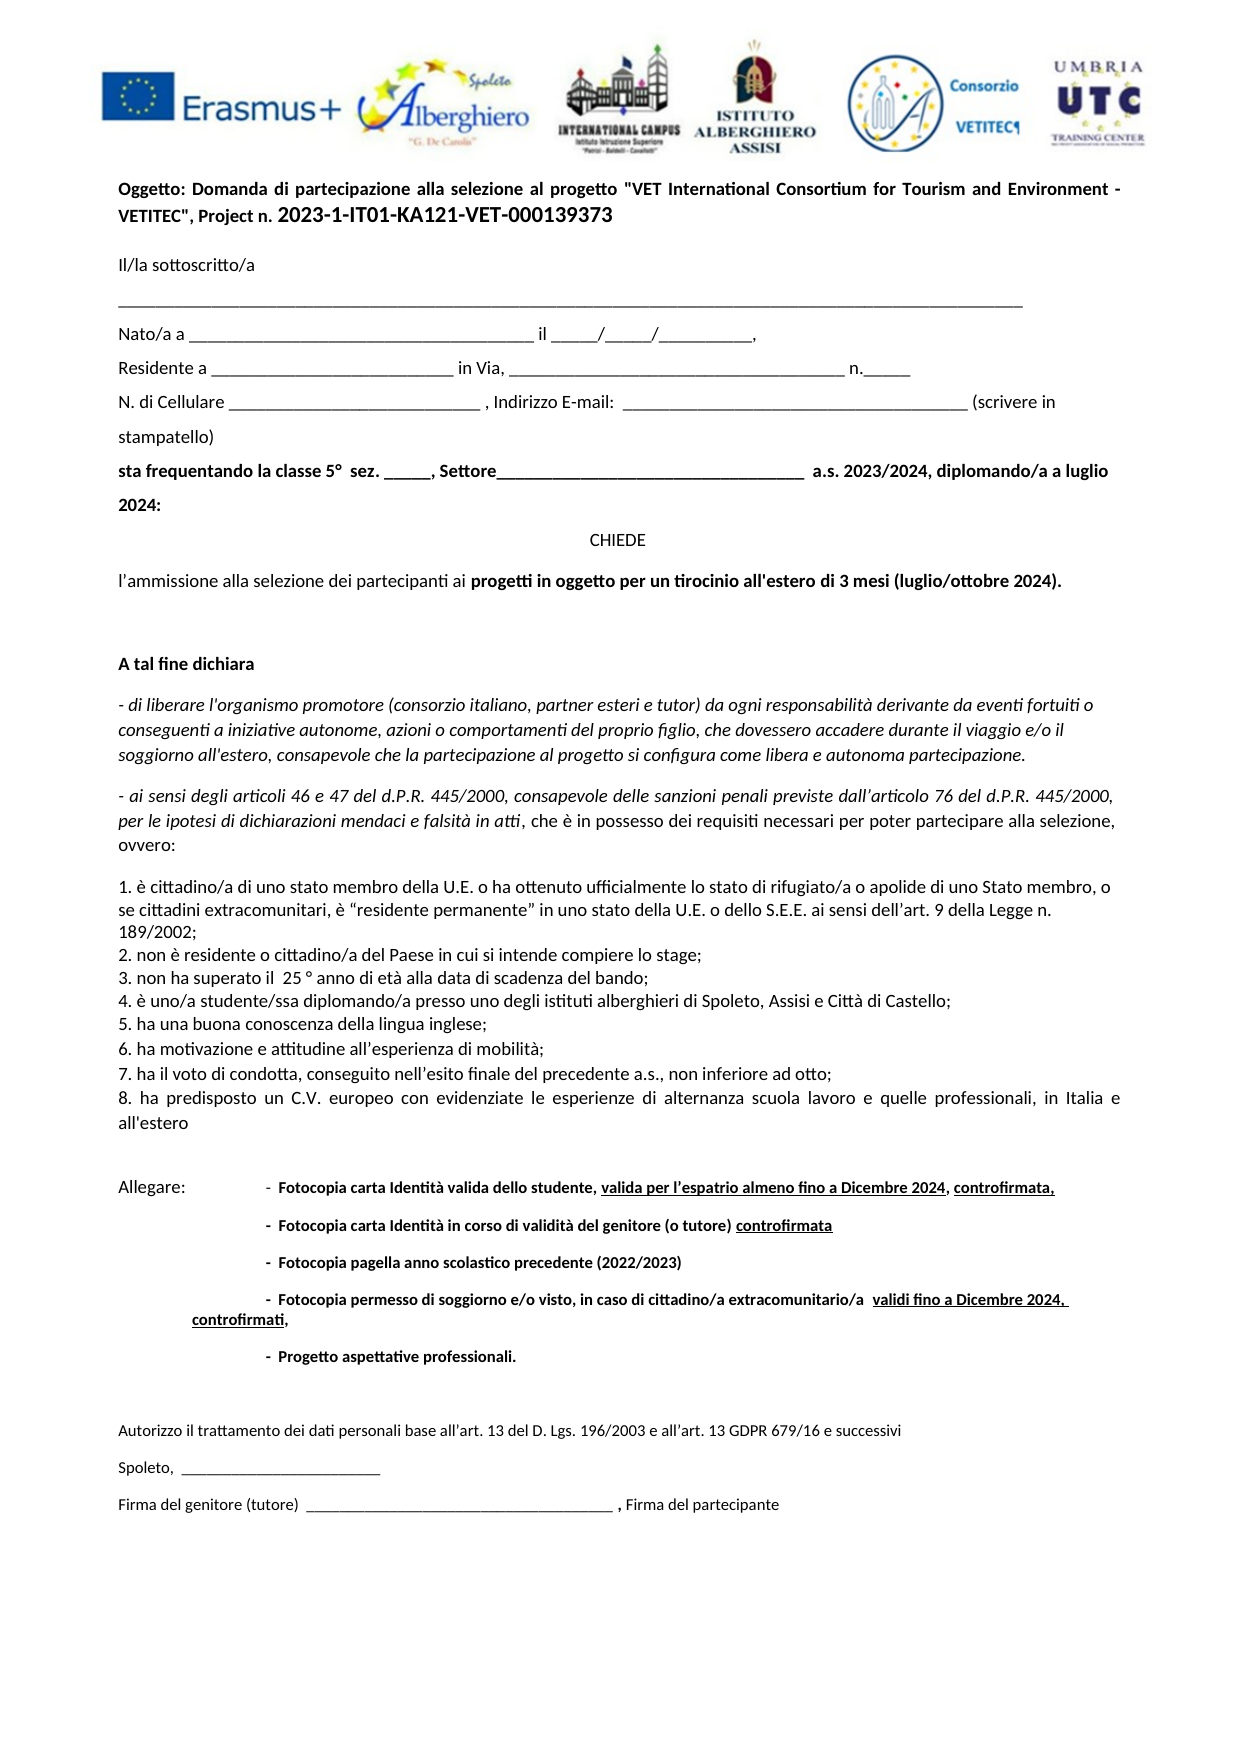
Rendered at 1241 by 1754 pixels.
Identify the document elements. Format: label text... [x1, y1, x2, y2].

text CHIEDE [118, 528, 1117, 551]
text l’ammissione alla selezione dei partecipanti ai progetti in oggetto per un tirocinio all'estero di 3 mesi (luglio/ottobre 2024). [118, 569, 1122, 592]
text Firma del genitore (tutore) _____________________________________ , Firma del partecipante [118, 1494, 1122, 1514]
text - Fotocopia carta Identità in corso di validità del genitore (o tutore) controfirmata [192, 1215, 1122, 1235]
text Spoleto, ________________________ [118, 1457, 1122, 1477]
picture [71, 26, 1164, 165]
text Il/la sottoscritto/a _________________________________________________________________________________________________ [118, 253, 1122, 310]
text 4. è uno/a studente/ssa diplomando/a presso uno degli istituti alberghieri di Spoleto, Assisi e Città di Castello; [118, 989, 1122, 1012]
text 1. è cittadino/a di uno stato membro della U.E. o ha ottenuto ufficialmente lo stato di rifugiato/a o apolide di uno Stato membro, o se cittadini extracomunitari, è “residente permanente” in uno stato della U.E. o dello S.E.E. ai sensi dell’art. 9 della Legge n. 189/2002; [118, 875, 1122, 943]
text - Fotocopia permesso di soggiorno e/o visto, in caso di cittadino/a extracomunitario/a validi fino a Dicembre 2024, controfirmati, [192, 1289, 1122, 1329]
text 8. ha predisposto un C.V. europeo con evidenziate le esperienze di alternanza scuola lavoro e quelle professionali, in Italia e all'estero [118, 1086, 1122, 1134]
text Autorizzo il trattamento dei dati personali base all’art. 13 del D. Lgs. 196/2003 e all’art. 13 GDPR 679/16 e successivi [118, 1420, 1122, 1440]
text - Fotocopia pagella anno scolastico precedente (2022/2023) [192, 1252, 1122, 1272]
text Nato/a a _____________________________________ il _____/_____/__________, [118, 322, 1122, 344]
text 6. ha motivazione e attitudine all’esperienza di mobilità; [118, 1037, 1122, 1060]
text 5. ha una buona conoscenza della lingua inglese; [118, 1012, 1122, 1035]
text 7. ha il voto di condotta, conseguito nell’esito finale del precedente a.s., non inferiore ad otto; [118, 1062, 1122, 1084]
text - ai sensi degli articoli 46 e 47 del d.P.R. 445/2000, consapevole delle sanzioni penali previste dall’articolo 76 del d.P.R. 445/2000, per le ipotesi di dichiarazioni mendaci e falsità in atti, che è in possesso dei requisiti necessari per poter partecipare alla selezione, ovvero: [118, 784, 1117, 856]
text - Progetto aspettative professionali. [192, 1346, 1122, 1366]
text N. di Cellulare ___________________________ , Indirizzo E-mail: _____________________________________ (scrivere in stampatello) [118, 390, 1122, 448]
text sta frequentando la classe 5° sez. _____, Settore_________________________________ a.s. 2023/2024, diplomando/a a luglio 2024: [118, 459, 1122, 516]
text Residente a __________________________ in Via, ____________________________________ n._____ [118, 356, 1122, 379]
text 3. non ha superato il 25 ° anno di età alla data di scadenza del bando; [118, 966, 1122, 989]
text Oggetto: Domanda di partecipazione alla selezione al progetto "VET International Consortium for Tourism and Environment - VETITEC", Project n. 2023-1-IT01-KA121-VET-000139373 [118, 177, 1122, 228]
text - di liberare l'organismo promotore (consorzio italiano, partner esteri e tutor) da ogni responsabilità derivante da eventi fortuiti o conseguenti a iniziative autonome, azioni o comportamenti del proprio figlio, che dovessero accadere durante il viaggio e/o il soggiorno all'estero, consapevole che la partecipazione al progetto si configura come libera e autonoma partecipazione. [118, 693, 1122, 766]
text Allegare: - Fotocopia carta Identità valida dello studente, valida per l’espatrio almeno fino a Dicembre 2024, controfirmata, [118, 1175, 1122, 1198]
text A tal fine dichiara [118, 652, 1122, 675]
text 2. non è residente o cittadino/a del Paese in cui si intende compiere lo stage; [118, 943, 1122, 966]
